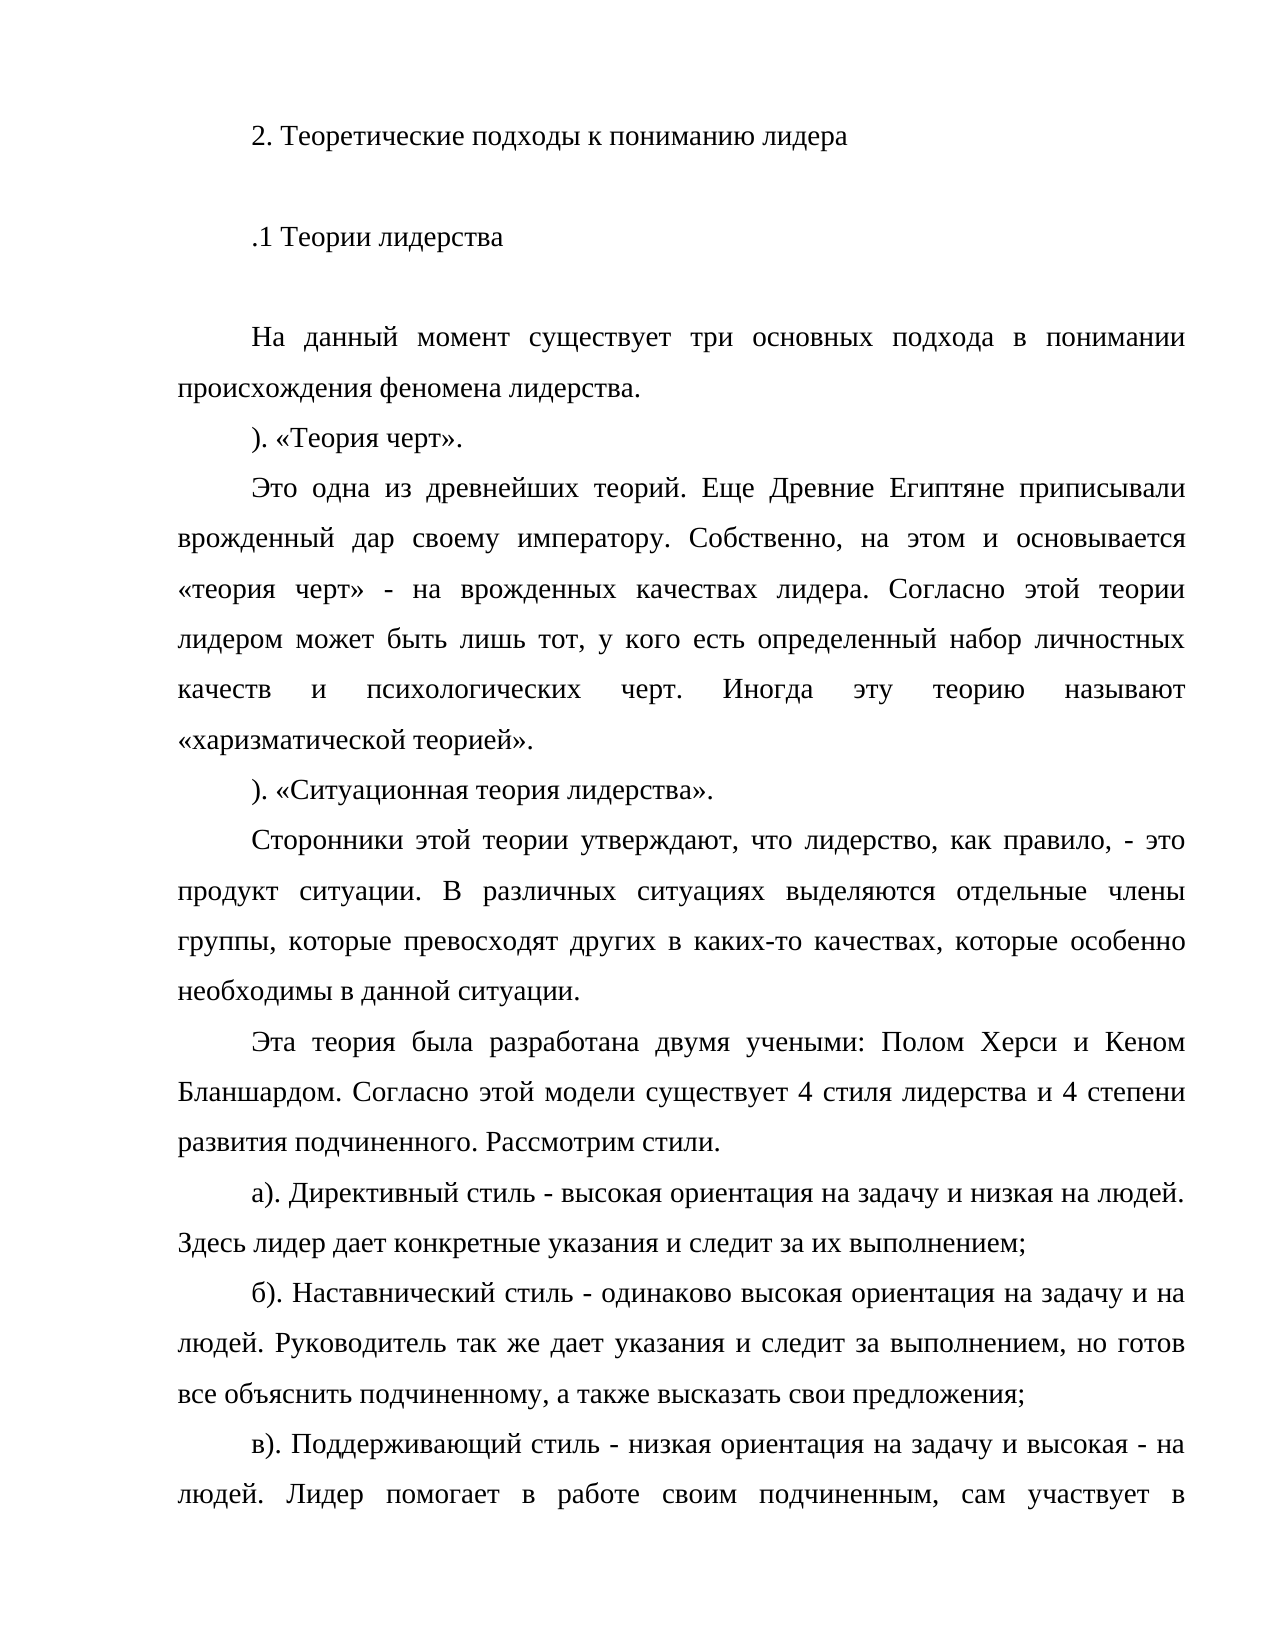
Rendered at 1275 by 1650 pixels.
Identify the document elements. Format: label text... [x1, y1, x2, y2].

text б). Наставнический стиль - одинаково высокая ориентация на задачу и на людей. Руководитель так же дает указания и следит за выполнением, но готов все объяснить подчиненному, а также высказать свои предложения; [177, 1275, 1186, 1409]
text На данный момент существует три основных подхода в понимании происхождения феномена лидерства. [177, 319, 1186, 403]
text ). «Теория черт». [177, 420, 1186, 453]
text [177, 1426, 1186, 1510]
text ). «Ситуационная теория лидерства». [177, 772, 1186, 806]
text Это одна из древнейших теорий. Еще Древние Египтяне приписывали врожденный дар своему императору. Собственно, на этом и основывается «теория черт» - на врожденных качествах лидера. Согласно этой теории лидером может быть лишь тот, у кого есть определенный набор личностных качеств и психологических черт. Иногда эту теорию называют «харизматической теорией». [177, 470, 1186, 755]
text .1 Теории лидерства [177, 219, 1186, 252]
text а). Директивный стиль - высокая ориентация на задачу и низкая на людей. Здесь лидер дает конкретные указания и следит за их выполнением; [177, 1175, 1186, 1258]
text 2. Теоретические подходы к пониманию лидера [177, 118, 1186, 152]
text Сторонники этой теории утверждают, что лидерство, как правило, - это продукт ситуации. В различных ситуациях выделяются отдельные члены группы, которые превосходят других в каких-то качествах, которые особенно необходимы в данной ситуации. [177, 822, 1186, 1007]
text Эта теория была разработана двумя учеными: Полом Херси и Кеном Бланшардом. Согласно этой модели существует 4 стиля лидерства и 4 степени развития подчиненного. Рассмотрим стили. [177, 1024, 1186, 1158]
